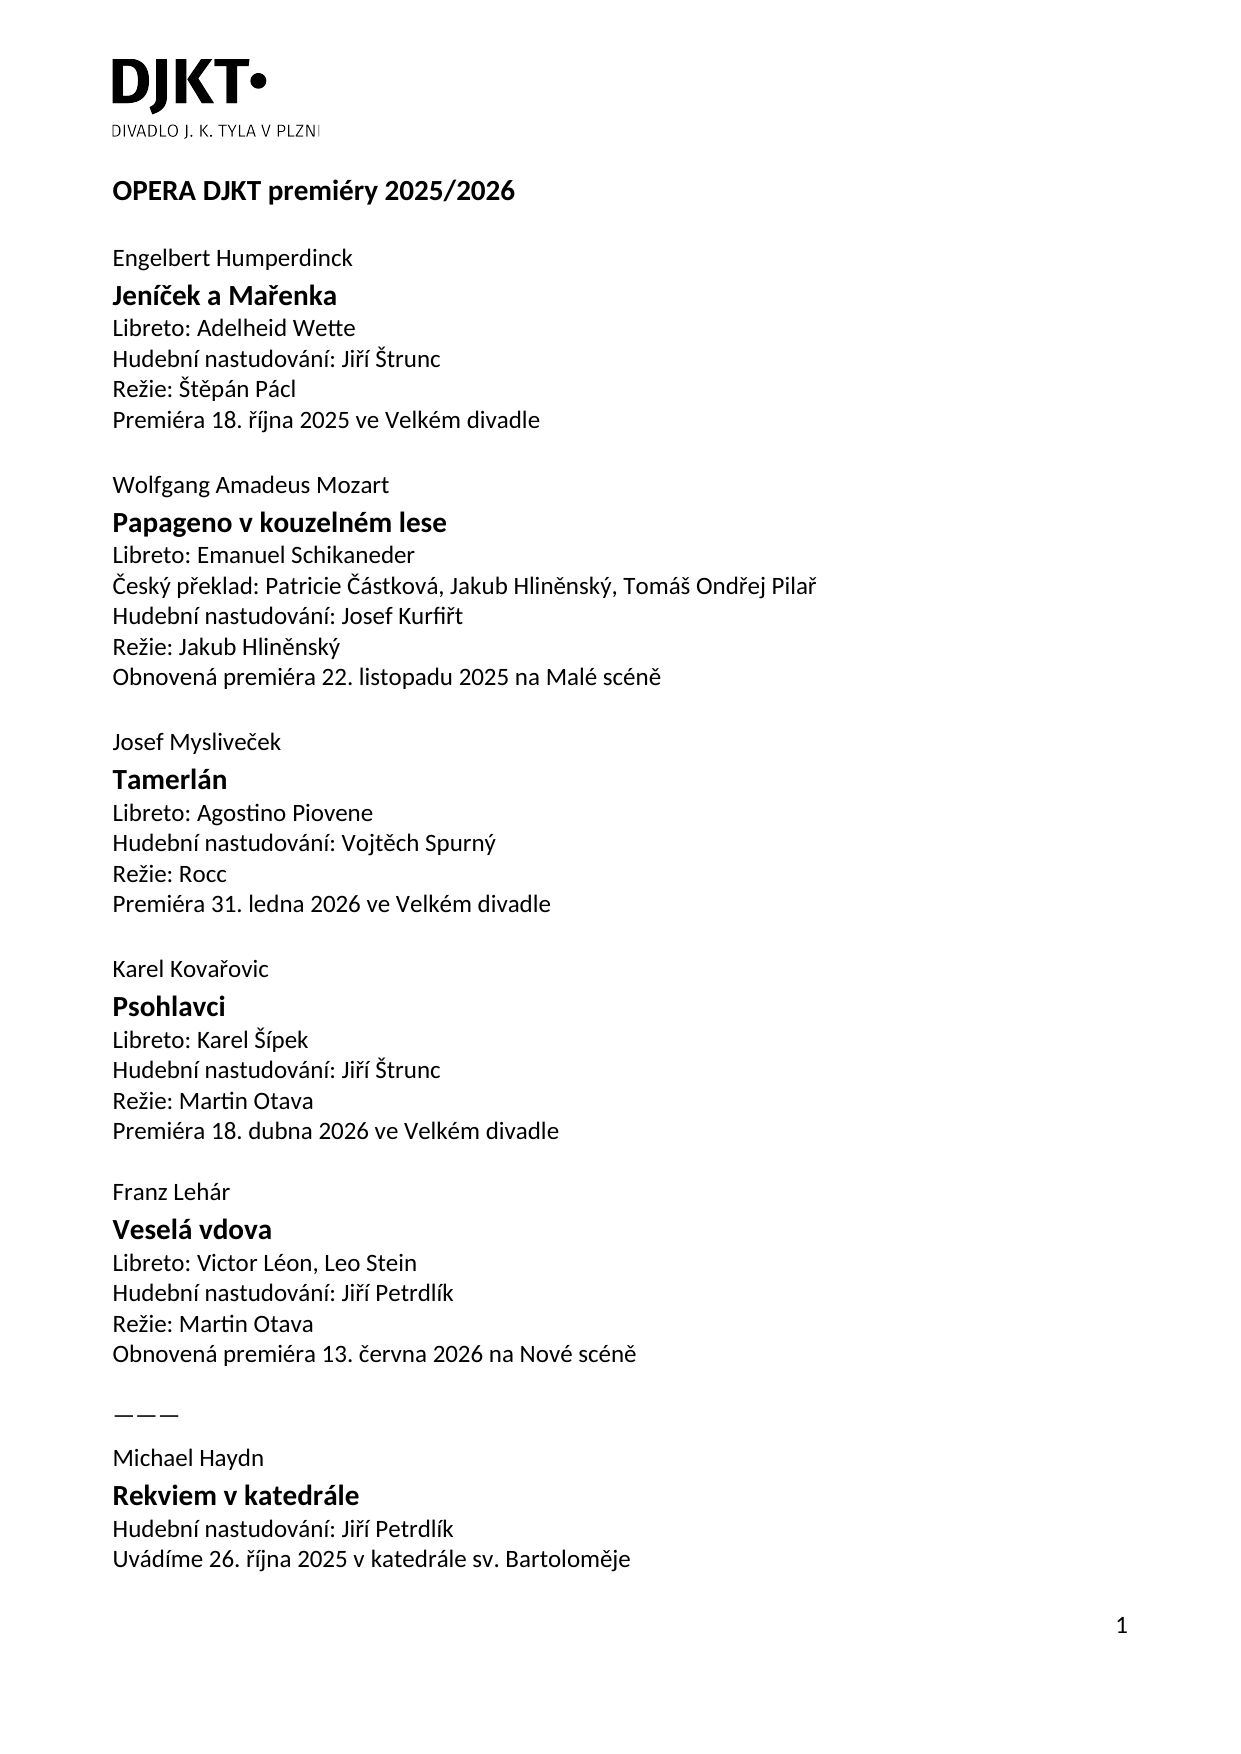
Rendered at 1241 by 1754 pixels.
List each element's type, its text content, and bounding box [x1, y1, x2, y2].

subtitle Wolfgang Amadeus Mozart [112, 469, 1128, 499]
text Premiéra 18. dubna 2026 ve Velkém divadle [112, 1116, 1128, 1146]
text ——— [112, 1399, 1128, 1430]
subtitle Rekviem v katedrále [112, 1477, 1128, 1513]
text Hudební nastudování: Josef Kurfiřt [112, 600, 1128, 631]
subtitle Engelbert Humperdinck [112, 242, 1128, 272]
subtitle Josef Mysliveček [112, 727, 1128, 757]
subtitle Psohlavci [112, 988, 1128, 1024]
subtitle Papageno v kouzelném lese [112, 504, 1128, 539]
subtitle Veselá vdova [112, 1211, 1128, 1247]
text Český překlad: Patricie Částková, Jakub Hliněnský, Tomáš Ondřej Pilař [112, 570, 1128, 600]
text Obnovená premiéra 22. listopadu 2025 na Malé scéně [112, 661, 1128, 692]
text Michael Haydn [112, 1442, 1128, 1473]
text Libreto: Victor Léon, Leo Stein [112, 1247, 1128, 1277]
text Hudební nastudování: Jiří Štrunc [112, 1054, 1128, 1085]
text Režie: Martin Otava [112, 1308, 1128, 1338]
text Režie: Štěpán Pácl [112, 373, 1128, 404]
text Hudební nastudování: Vojtěch Spurný [112, 827, 1128, 858]
text Premiéra 31. ledna 2026 ve Velkém divadle [112, 888, 1128, 919]
text Libreto: Emanuel Schikaneder [112, 539, 1128, 570]
text Libreto: Agostino Piovene [112, 797, 1128, 827]
text Premiéra 18. října 2025 ve Velkém divadle [112, 404, 1128, 434]
text Hudební nastudování: Jiří Petrdlík [112, 1513, 1128, 1543]
subtitle Tamerlán [112, 761, 1128, 797]
text Franz Lehár [112, 1177, 1128, 1207]
text Libreto: Adelheid Wette [112, 312, 1128, 343]
text Režie: Rocc [112, 858, 1128, 888]
subtitle Karel Kovařovic [112, 954, 1128, 984]
text Režie: Martin Otava [112, 1085, 1128, 1116]
text Libreto: Karel Šípek [112, 1024, 1128, 1054]
text Uvádíme 26. října 2025 v katedrále sv. Bartoloměje [112, 1543, 1128, 1574]
picture [112, 59, 320, 139]
text Režie: Jakub Hliněnský [112, 631, 1128, 661]
text Hudební nastudování: Jiří Štrunc [112, 343, 1128, 373]
text OPERA DJKT premiéry 2025/2026 [112, 172, 1128, 207]
text Obnovená premiéra 13. června 2026 na Nové scéně [112, 1338, 1128, 1369]
text Hudební nastudování: Jiří Petrdlík [112, 1277, 1128, 1308]
subtitle Jeníček a Mařenka [112, 277, 1128, 312]
